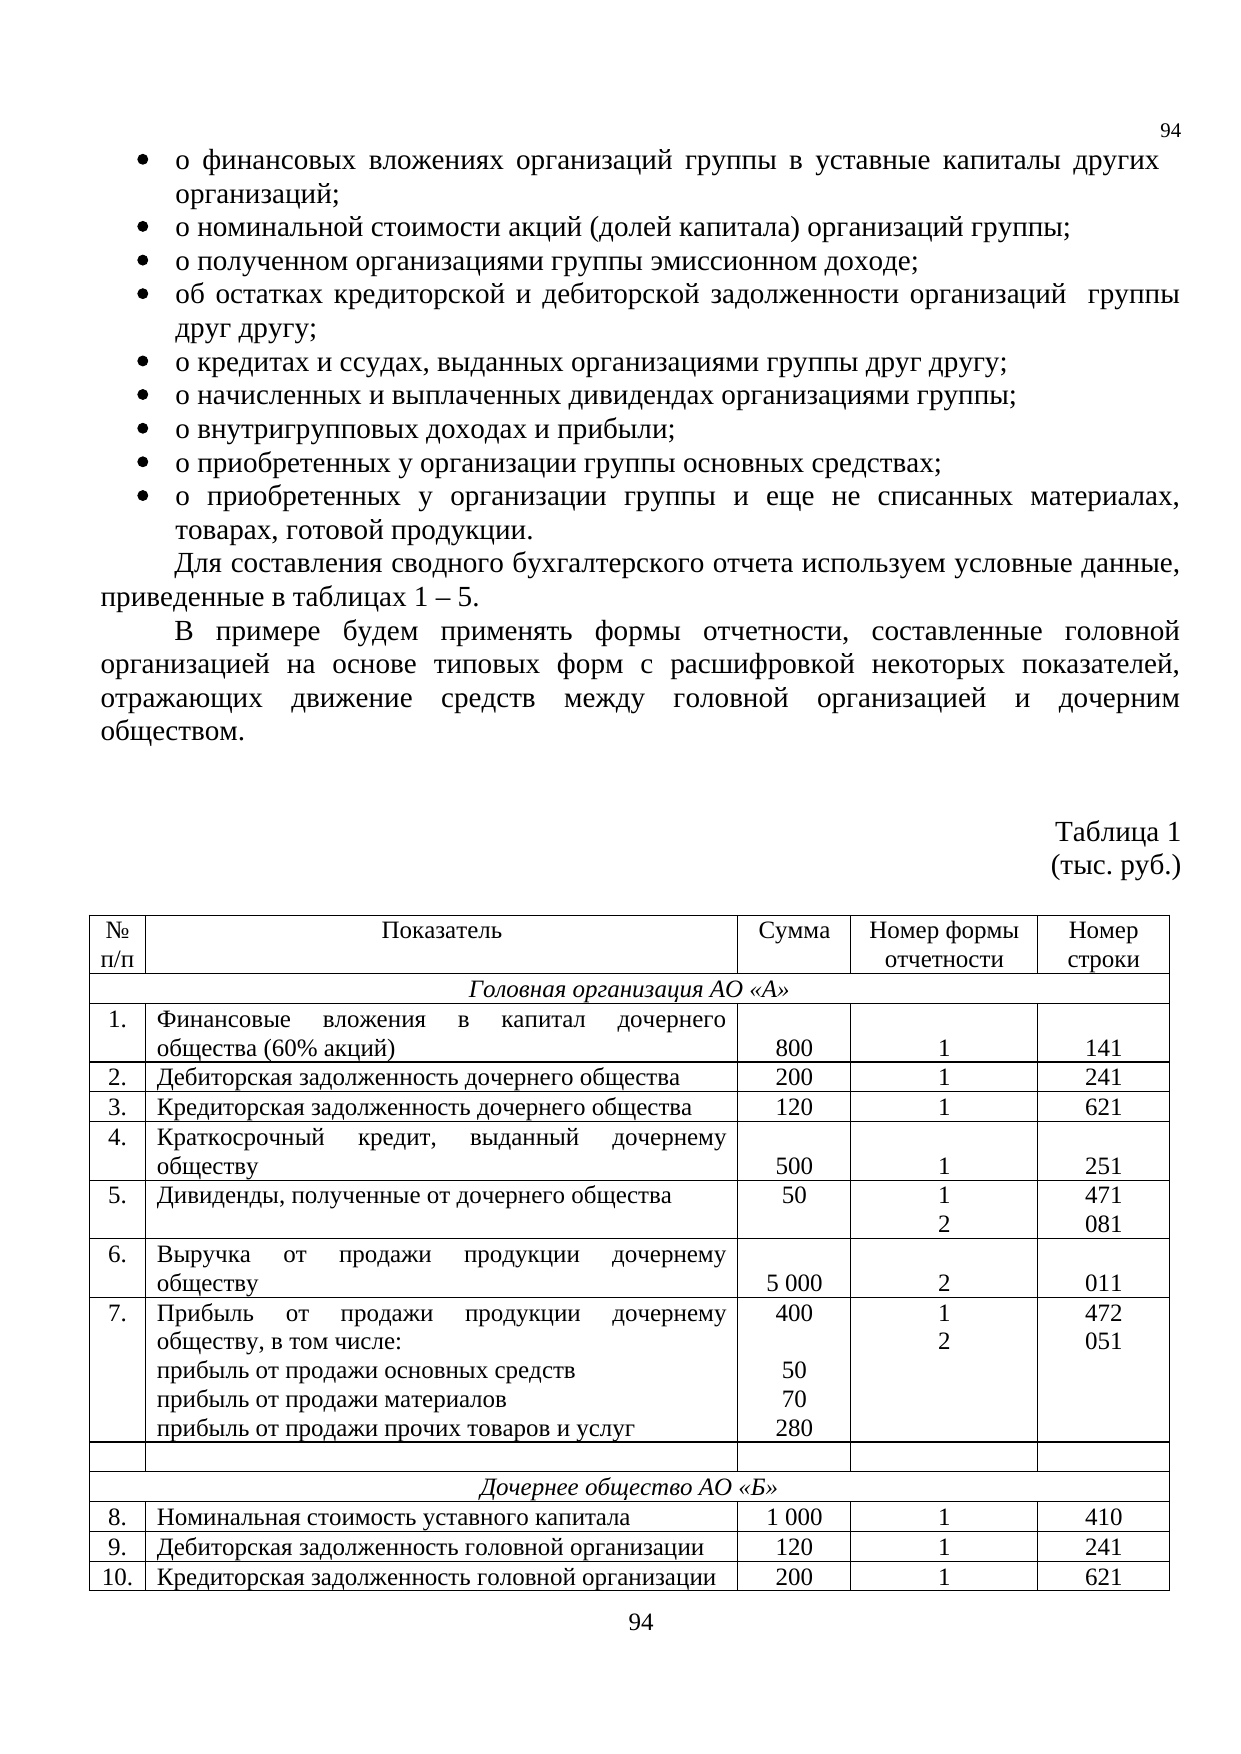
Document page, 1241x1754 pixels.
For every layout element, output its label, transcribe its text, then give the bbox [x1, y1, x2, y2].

list о внутригрупповых доходах и прибыли; [138, 411, 1181, 445]
table_cell 472 051 [1038, 1298, 1169, 1441]
text (тыс. руб.) [100, 847, 1181, 881]
table_cell 621 [1038, 1092, 1169, 1121]
table_cell 1. [90, 1004, 145, 1061]
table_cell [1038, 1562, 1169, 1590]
list о финансовых вложениях организаций группы в уставные капиталы других организаций; [138, 142, 1181, 209]
table_cell Краткосрочный кредит, выданный дочернему обществу [146, 1122, 737, 1179]
table_cell 500 [738, 1122, 850, 1179]
table_header Показатель [146, 916, 737, 973]
table_cell 1 [851, 1122, 1037, 1179]
table_cell 410 [1038, 1502, 1169, 1531]
table_cell 1 2 [851, 1298, 1037, 1441]
table_cell Прибыль от продажи продукции дочернему обществу, в том числе: прибыль от продажи основных средств прибыль от продажи материалов прибыль от продажи прочих товаров и услуг [146, 1298, 737, 1441]
table_cell 7. [90, 1298, 145, 1441]
table_cell 800 [738, 1004, 850, 1061]
table_cell 9. [90, 1532, 145, 1561]
table_cell 6. [90, 1239, 145, 1297]
text Таблица 1 [100, 814, 1181, 847]
table_cell 1 [851, 1063, 1037, 1091]
table_cell Дочернее общество АО «Б» [90, 1472, 1169, 1501]
table_header Номер формы отчетности [851, 916, 1037, 973]
table_cell 1 [851, 1562, 1037, 1590]
table_cell 1 [851, 1502, 1037, 1531]
list о приобретенных у организации группы основных средствах; [138, 445, 1181, 478]
table_cell 400 50 70 280 [738, 1298, 850, 1441]
text В примере будем применять формы отчетности, составленные головной организацией на основе типовых форм с расшифровкой некоторых показателей, отражающих движение средств между головной организацией и дочерним обществом. [100, 613, 1181, 747]
table_cell [1038, 1443, 1169, 1471]
table_header № п/п [90, 916, 145, 973]
table_header Сумма [738, 916, 850, 973]
table_cell 471 081 [1038, 1181, 1169, 1238]
table_cell 1 [851, 1532, 1037, 1561]
table_cell 200 [738, 1063, 850, 1091]
table_cell 1 000 [738, 1502, 850, 1531]
list о приобретенных у организации группы и еще не списанных материалах, товарах, готовой продукции. [138, 478, 1181, 546]
table_cell Выручка от продажи продукции дочернему обществу [146, 1239, 737, 1297]
table_cell 5 000 [738, 1239, 850, 1297]
table_cell 120 [738, 1532, 850, 1561]
table_cell 50 [738, 1181, 850, 1238]
table_cell 8. [90, 1502, 145, 1531]
table_cell Номинальная стоимость уставного капитала [146, 1502, 737, 1531]
table_cell Головная организация АО «А» [90, 974, 1169, 1003]
table_cell Финансовые вложения в капитал дочернего общества (60% акций) [146, 1004, 737, 1061]
table_cell 1 2 [851, 1181, 1037, 1238]
table_cell 200 [738, 1562, 850, 1590]
table_cell Дебиторская задолженность головной организации [146, 1532, 737, 1561]
table_cell 5. [90, 1181, 145, 1238]
list о номинальной стоимости акций (долей капитала) организаций группы; [138, 209, 1181, 243]
table_cell 241 [1038, 1063, 1169, 1091]
table_cell 10. [90, 1562, 145, 1590]
table_cell [851, 1443, 1037, 1471]
table_cell Кредиторская задолженность головной организации [146, 1562, 737, 1590]
table_cell [738, 1443, 850, 1471]
table_cell 4. [90, 1122, 145, 1179]
table_cell 120 [738, 1092, 850, 1121]
table_cell Кредиторская задолженность дочернего общества [146, 1092, 737, 1121]
table_cell 251 [1038, 1122, 1169, 1179]
table_cell 2 [851, 1239, 1037, 1297]
list об остатках кредиторской и дебиторской задолженности организаций группы друг другу; [138, 277, 1181, 344]
text Для составления сводного бухгалтерского отчета используем условные данные, приведенные в таблицах 1 – 5. [100, 546, 1181, 613]
list о кредитах и ссудах, выданных организациями группы друг другу; [138, 344, 1181, 377]
table_header Номер строки [1038, 916, 1169, 973]
table_cell Дебиторская задолженность дочернего общества [146, 1063, 737, 1091]
table_cell 1 [851, 1004, 1037, 1061]
table_cell 1 [851, 1092, 1037, 1121]
table_cell [90, 1443, 145, 1471]
table_cell 011 [1038, 1239, 1169, 1297]
list о начисленных и выплаченных дивидендах организациями группы; [138, 377, 1181, 411]
table_cell 3. [90, 1092, 145, 1121]
table_cell 141 [1038, 1004, 1169, 1061]
list о полученном организациями группы эмиссионном доходе; [138, 243, 1181, 277]
table_cell 2. [90, 1063, 145, 1091]
table_cell 241 [1038, 1532, 1169, 1561]
table_cell [146, 1443, 737, 1471]
table_cell Дивиденды, полученные от дочернего общества [146, 1181, 737, 1238]
